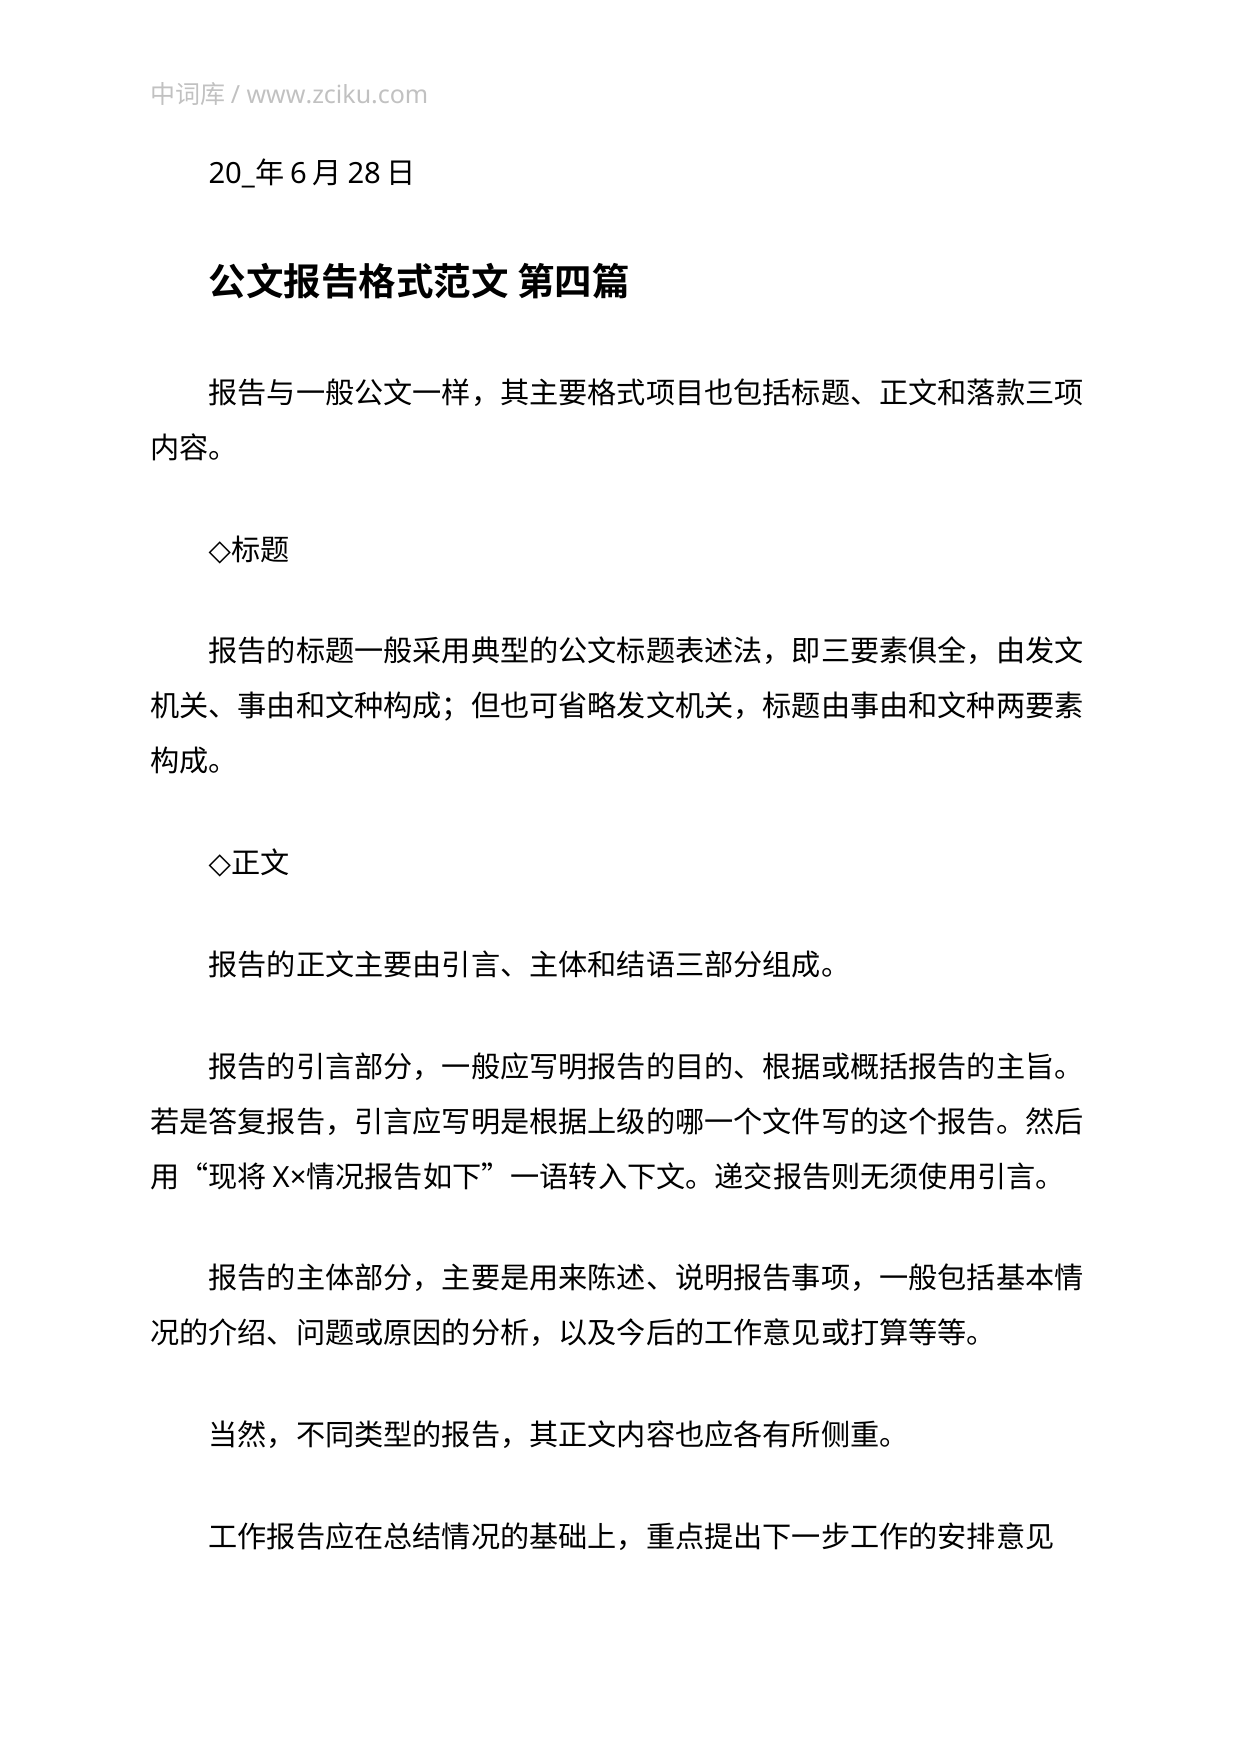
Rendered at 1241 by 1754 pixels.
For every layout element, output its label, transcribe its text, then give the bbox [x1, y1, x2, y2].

text 报告的标题一般采用典型的公文标题表述法，即三要素俱全，由发文机关、事由和文种构成；但也可省略发文机关，标题由事由和文种两要素构成。 [150, 628, 1090, 780]
text ◇正文 [150, 839, 1090, 882]
text 公文报告格式范文 第四篇 [150, 252, 1090, 306]
text 工作报告应在总结情况的基础上，重点提出下一步工作的安排意见 [150, 1513, 1090, 1556]
text 报告的正文主要由引言、主体和结语三部分组成。 [150, 942, 1090, 984]
text 报告的引言部分，一般应写明报告的目的、根据或概括报告的主旨。若是答复报告，引言应写明是根据上级的哪一个文件写的这个报告。然后用“现将X×情况报告如下”一语转入下文。递交报告则无须使用引言。 [150, 1043, 1090, 1196]
text 报告的主体部分，主要是用来陈述、说明报告事项，一般包括基本情况的介绍、问题或原因的分析，以及今后的工作意见或打算等等。 [150, 1255, 1090, 1352]
text 报告与一般公文一样，其主要格式项目也包括标题、正文和落款三项内容。 [150, 369, 1090, 467]
text 当然，不同类型的报告，其正文内容也应各有所侧重。 [150, 1412, 1090, 1454]
text 20_年6月28日 [150, 150, 1090, 192]
text ◇标题 [150, 526, 1090, 568]
